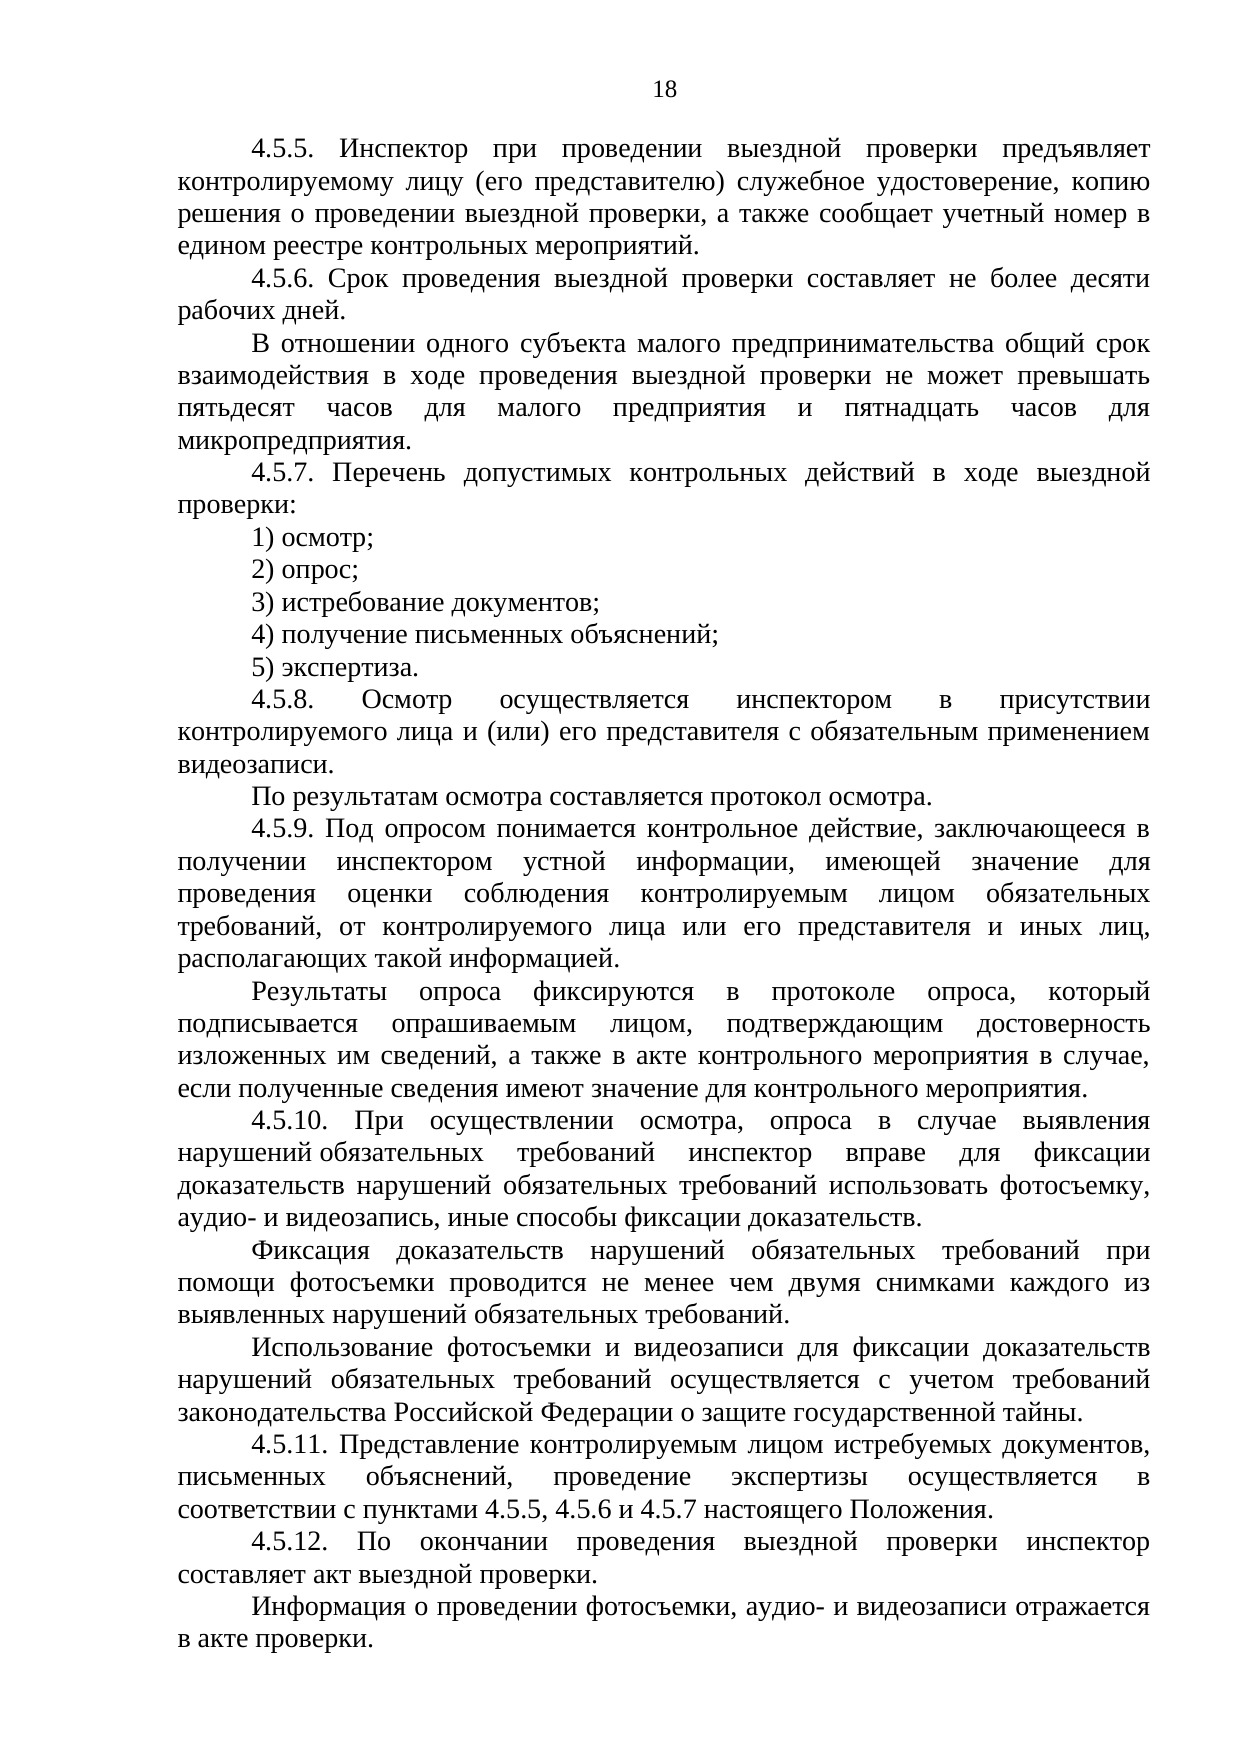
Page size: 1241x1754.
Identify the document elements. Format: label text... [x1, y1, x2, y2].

text Результаты опроса фиксируются в протоколе опроса, который подписывается опрашиваемым лицом, подтверждающим достоверность изложенных им сведений, а также в акте контрольного мероприятия в случае, если полученные сведения имеют значение для контрольного мероприятия. [177, 973, 1152, 1103]
text По результатам осмотра составляется протокол осмотра. [177, 779, 1152, 812]
text 2) опрос; [177, 552, 1152, 585]
text Информация о проведении фотосъемки, аудио- и видеозаписи отражается в акте проверки. [177, 1589, 1152, 1654]
text 4.5.8. Осмотр осуществляется инспектором в присутствии контролируемого лица и (или) его представителя с обязательным применением видеозаписи. [177, 682, 1152, 779]
text 1) осмотр; [177, 520, 1152, 552]
text 4.5.9. Под опросом понимается контрольное действие, заключающееся в получении инспектором устной информации, имеющей значение для проведения оценки соблюдения контролируемым лицом обязательных требований, от контролируемого лица или его представителя и иных лиц, располагающих такой информацией. [177, 812, 1152, 973]
text 5) экспертиза. [177, 649, 1152, 682]
text Фиксация доказательств нарушений обязательных требований при помощи фотосъемки проводится не менее чем двумя снимками каждого из выявленных нарушений обязательных требований. [177, 1233, 1152, 1330]
text 4.5.5. Инспектор при проведении выездной проверки предъявляет контролируемому лицу (его представителю) служебное удостоверение, копию решения о проведении выездной проверки, а также сообщает учетный номер в едином реестре контрольных мероприятий. [177, 131, 1152, 261]
text 3) истребование документов; [177, 585, 1152, 617]
text 4.5.6. Срок проведения выездной проверки составляет не более десяти рабочих дней. [177, 261, 1152, 326]
text Использование фотосъемки и видеозаписи для фиксации доказательств нарушений обязательных требований осуществляется с учетом требований законодательства Российской Федерации о защите государственной тайны. [177, 1330, 1152, 1427]
text 4.5.7. Перечень допустимых контрольных действий в ходе выездной проверки: [177, 455, 1152, 520]
text В отношении одного субъекта малого предпринимательства общий срок взаимодействия в ходе проведения выездной проверки не может превышать пятьдесят часов для малого предприятия и пятнадцать часов для микропредприятия. [177, 326, 1152, 455]
text 4) получение письменных объяснений; [177, 617, 1152, 649]
text 4.5.10. При осуществлении осмотра, опроса в случае выявления нарушений обязательных требований инспектор вправе для фиксации доказательств нарушений обязательных требований использовать фотосъемку, аудио- и видеозапись, иные способы фиксации доказательств. [177, 1103, 1152, 1233]
text 4.5.12. По окончании проведения выездной проверки инспектор составляет акт выездной проверки. [177, 1524, 1152, 1589]
text 4.5.11. Представление контролируемым лицом истребуемых документов, письменных объяснений, проведение экспертизы осуществляется в соответствии с пунктами 4.5.5, 4.5.6 и 4.5.7 настоящего Положения. [177, 1427, 1152, 1524]
